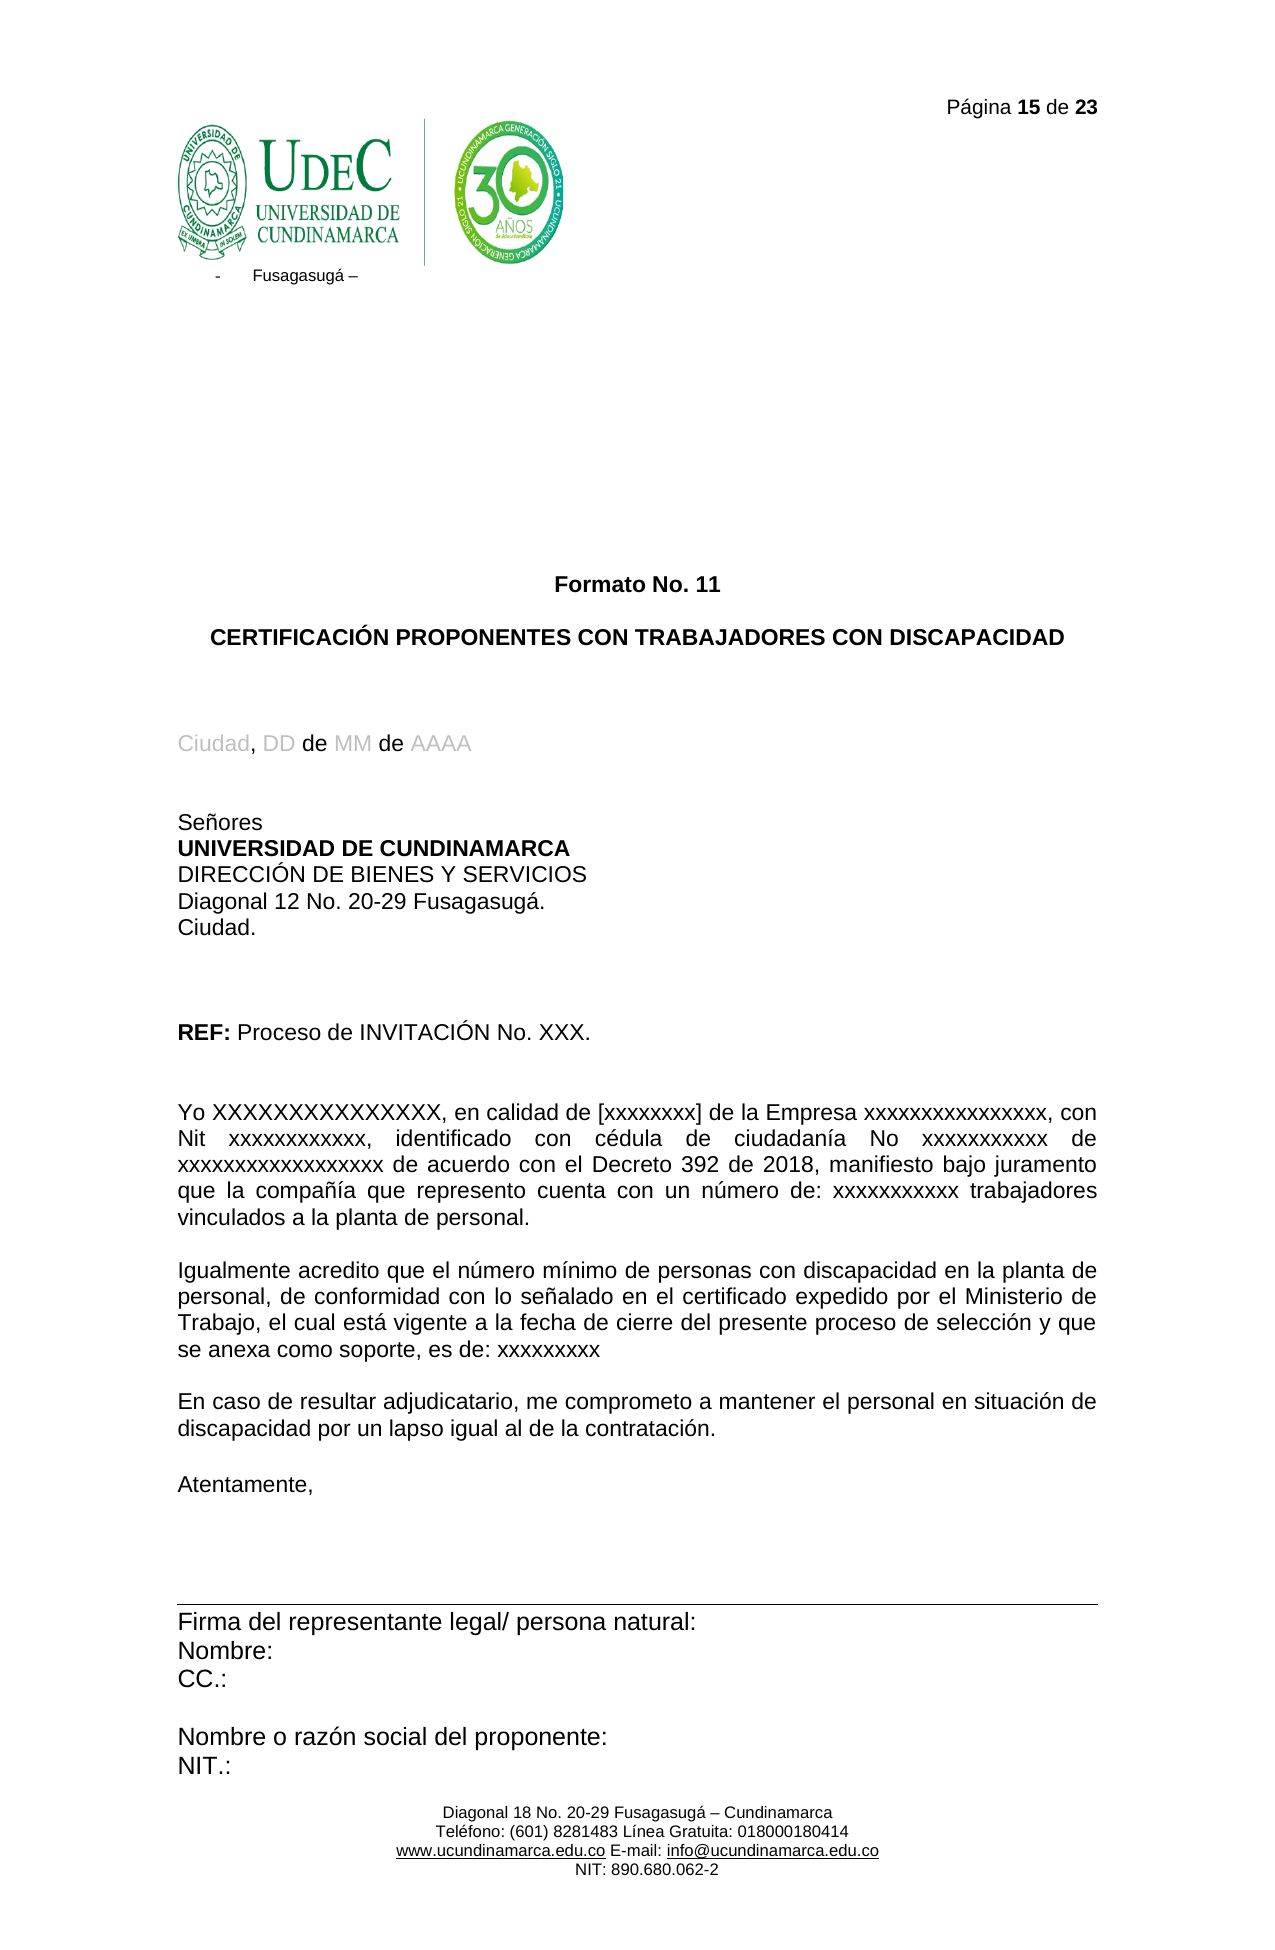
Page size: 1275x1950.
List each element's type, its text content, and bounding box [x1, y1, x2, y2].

text Formato No. 11 [177, 571, 1098, 598]
text CERTIFICACIÓN PROPONENTES CON TRABAJADORES CON DISCAPACIDAD [177, 624, 1098, 650]
text UNIVERSIDAD DE CUNDINAMARCA [177, 835, 1098, 861]
text Nombre: [177, 1636, 1098, 1664]
picture [177, 118, 564, 266]
text Firma del representante legal/ persona natural: [177, 1605, 1098, 1636]
text En caso de resultar adjudicatario, me comprometo a mantener el personal en situación de discapacidad por un lapso igual al de la contratación. [177, 1388, 1098, 1441]
text CC.: [177, 1664, 1098, 1693]
text Yo XXXXXXXXXXXXXXX, en calidad de [xxxxxxxx] de la Empresa xxxxxxxxxxxxxxxx, con Nit xxxxxxxxxxxx, identificado con cédula de ciudadanía No xxxxxxxxxxx de xxxxxxxxxxxxxxxxxx de acuerdo con el Decreto 392 de 2018, manifiesto bajo juramento que la compañía que represento cuenta con un número de: xxxxxxxxxxx trabajadores vinculados a la planta de personal. [177, 1098, 1098, 1230]
text NIT.: [177, 1751, 1098, 1779]
text Nombre o razón social del proponente: [177, 1722, 1098, 1751]
text Señores [177, 808, 1098, 835]
text REF: Proceso de INVITACIÓN No. XXX. [177, 1019, 1098, 1046]
text Diagonal 12 No. 20-29 Fusagasugá. [177, 888, 1098, 914]
text Igualmente acredito que el número mínimo de personas con discapacidad en la planta de personal, de conformidad con lo señalado en el certificado expedido por el Ministerio de Trabajo, el cual está vigente a la fecha de cierre del presente proceso de selección y que se anexa como soporte, es de: xxxxxxxxx [177, 1257, 1098, 1362]
text Atentamente, [177, 1471, 1098, 1498]
text DIRECCIÓN DE BIENES Y SERVICIOS [177, 861, 1098, 888]
text Ciudad, DD de MM de AAAA [177, 729, 1098, 756]
text Ciudad. [177, 914, 1098, 940]
